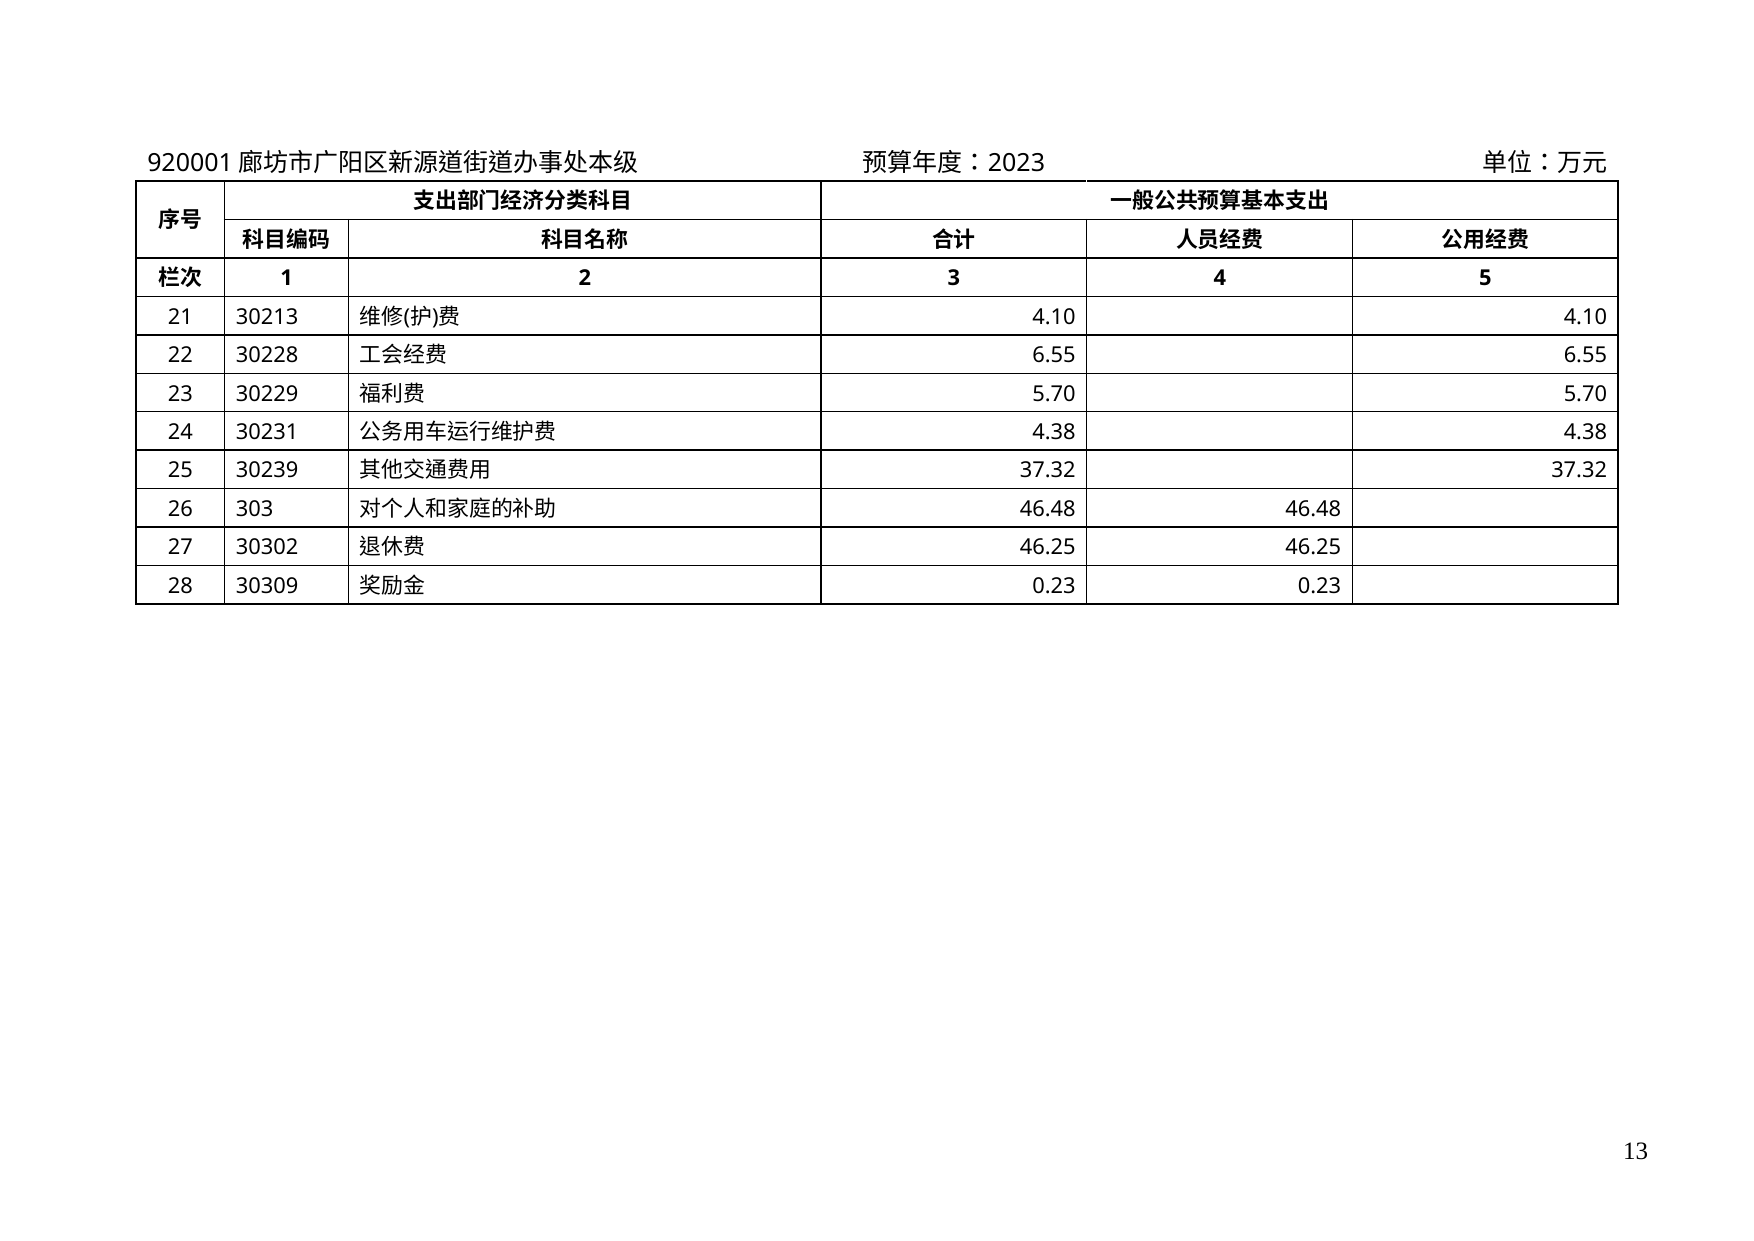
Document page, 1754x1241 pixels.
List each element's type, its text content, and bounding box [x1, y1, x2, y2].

table_header 单位：万元 [1087, 143, 1617, 180]
table_cell 一般公共预算基本支出 [822, 182, 1617, 219]
table_cell 3 [822, 259, 1086, 296]
table_cell 奖励金 [349, 566, 820, 603]
table_cell 科目名称 [349, 220, 820, 257]
table_cell 支出部门经济分类科目 [225, 182, 820, 219]
table_cell 46.25 [822, 528, 1086, 564]
table_cell 1 [225, 259, 348, 296]
table_cell 工会经费 [349, 336, 820, 372]
table_cell 25 [137, 451, 224, 488]
table_cell 5.70 [1353, 374, 1617, 411]
table_cell 公务用车运行维护费 [349, 412, 820, 449]
table_cell 公用经费 [1353, 220, 1617, 257]
table_cell 46.25 [1087, 528, 1352, 564]
table_cell [1087, 451, 1352, 488]
table_cell 30231 [225, 412, 348, 449]
table_cell 303 [225, 489, 348, 526]
table_cell 5 [1353, 259, 1617, 296]
table_cell [1087, 412, 1352, 449]
table_cell 46.48 [1087, 489, 1352, 526]
table_cell 福利费 [349, 374, 820, 411]
table_cell 4.38 [822, 412, 1086, 449]
table_cell 30213 [225, 297, 348, 334]
table_cell 30239 [225, 451, 348, 488]
table_cell 合计 [822, 220, 1086, 257]
table_cell 退休费 [349, 528, 820, 564]
table_cell 科目编码 [225, 220, 348, 257]
table_cell [1353, 528, 1617, 564]
table_cell [1087, 297, 1352, 334]
table_cell 人员经费 [1087, 220, 1352, 257]
table_cell 23 [137, 374, 224, 411]
table_cell 37.32 [822, 451, 1086, 488]
table_cell 6.55 [1353, 336, 1617, 372]
table_cell [1087, 336, 1352, 372]
table_cell 22 [137, 336, 224, 372]
table_cell 28 [137, 566, 224, 603]
table_cell 27 [137, 528, 224, 564]
table_header 预算年度：2023 [822, 143, 1086, 180]
table_cell 4.10 [822, 297, 1086, 334]
table_cell 37.32 [1353, 451, 1617, 488]
table_cell 5.70 [822, 374, 1086, 411]
table_cell 0.23 [1087, 566, 1352, 603]
table_cell 0.23 [822, 566, 1086, 603]
table_cell 24 [137, 412, 224, 449]
table_cell 30229 [225, 374, 348, 411]
table_cell [1353, 489, 1617, 526]
table_cell 26 [137, 489, 224, 526]
table_cell 4.38 [1353, 412, 1617, 449]
table_cell 其他交通费用 [349, 451, 820, 488]
table_cell 30302 [225, 528, 348, 564]
table_cell 对个人和家庭的补助 [349, 489, 820, 526]
table_cell 栏次 [137, 259, 224, 296]
table_cell 46.48 [822, 489, 1086, 526]
table_cell 6.55 [822, 336, 1086, 372]
table_cell 4.10 [1353, 297, 1617, 334]
table_cell [1087, 374, 1352, 411]
table_cell 30309 [225, 566, 348, 603]
table_header 920001廊坊市广阳区新源道街道办事处本级 [137, 143, 820, 180]
table_cell 30228 [225, 336, 348, 372]
table_cell 4 [1087, 259, 1352, 296]
table_cell 维修(护)费 [349, 297, 820, 334]
table_cell 2 [349, 259, 820, 296]
table_cell 序号 [137, 182, 224, 257]
table_cell 21 [137, 297, 224, 334]
table_cell [1353, 566, 1617, 603]
